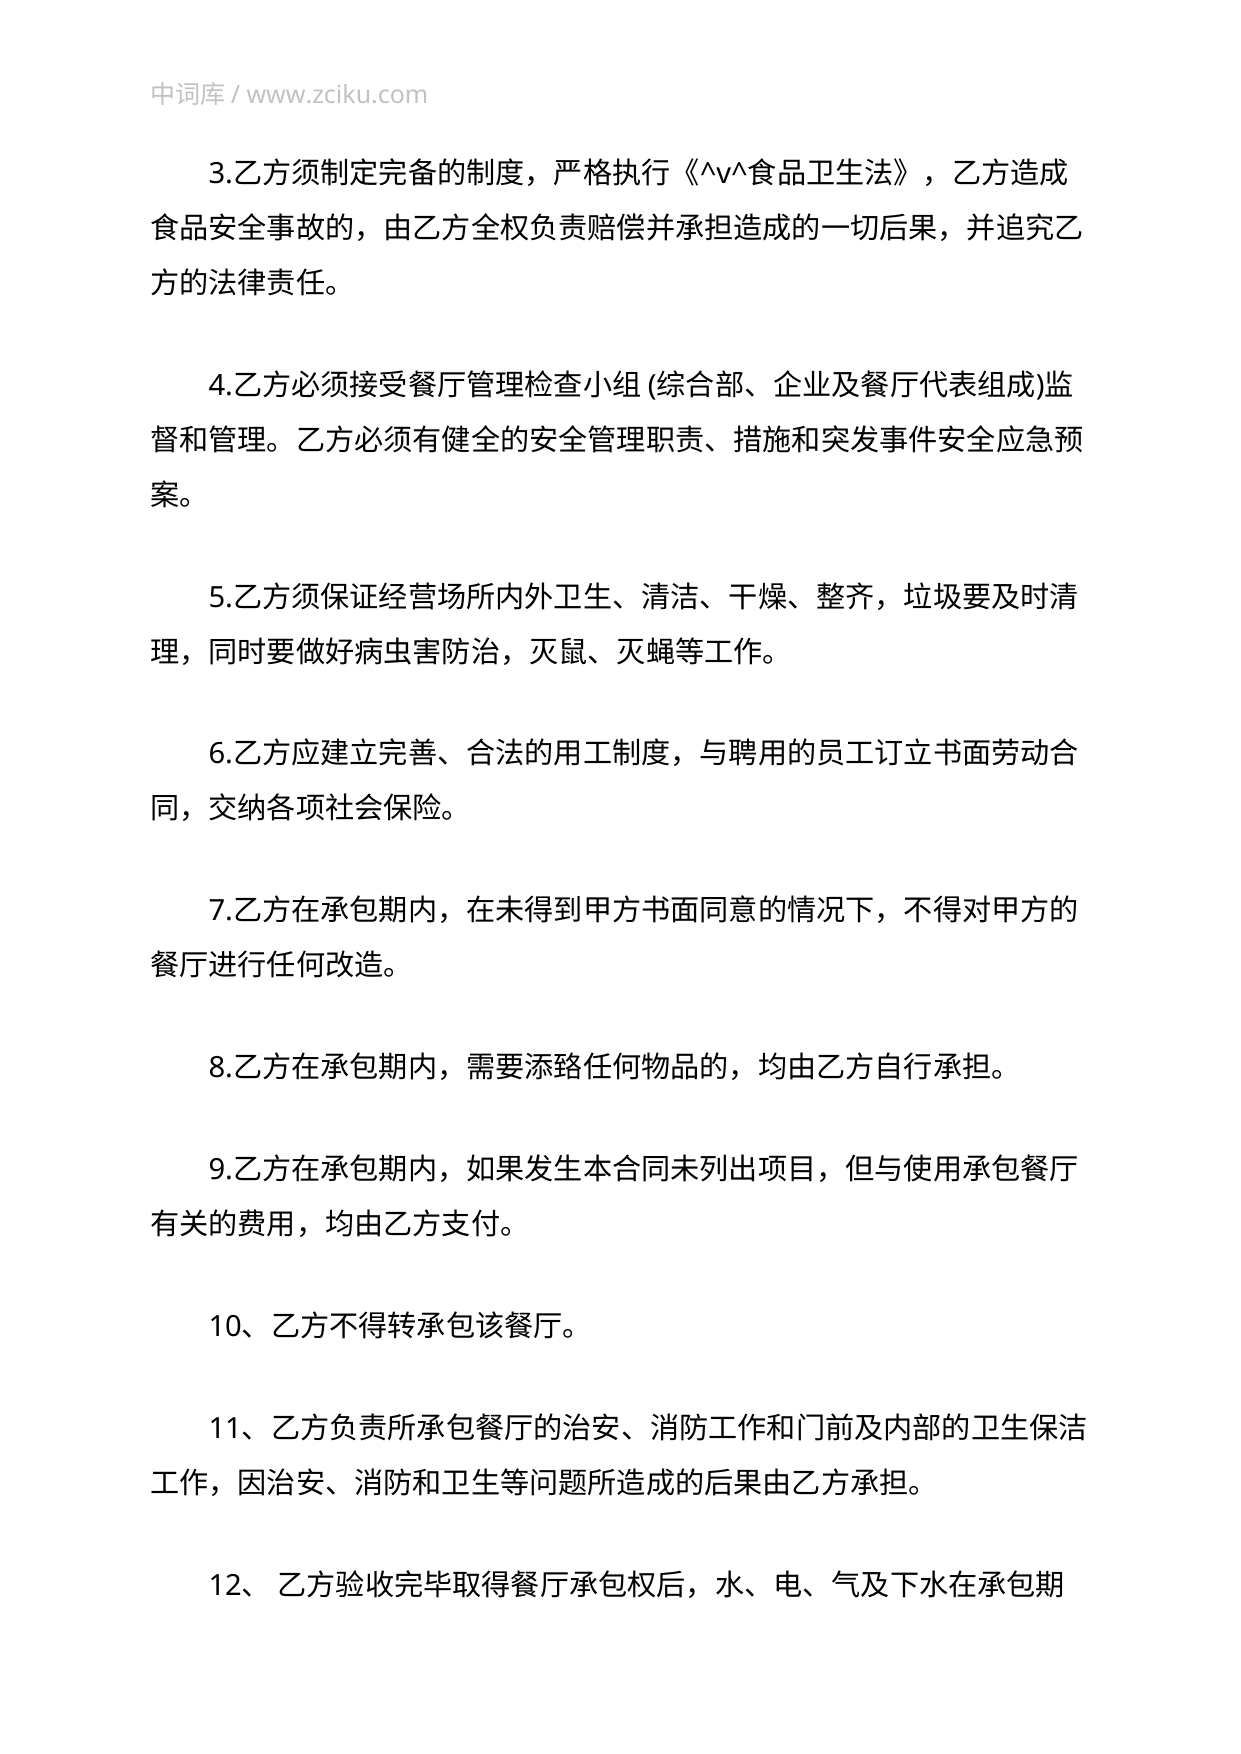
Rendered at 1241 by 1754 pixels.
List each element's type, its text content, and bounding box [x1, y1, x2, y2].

text 8.乙方在承包期内，需要添臵任何物品的，均由乙方自行承担。 [150, 1044, 1090, 1086]
text 6.乙方应建立完善、合法的用工制度，与聘用的员工订立书面劳动合同，交纳各项社会保险。 [150, 730, 1090, 827]
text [150, 1561, 1090, 1603]
text 7.乙方在承包期内，在未得到甲方书面同意的情况下，不得对甲方的餐厅进行任何改造。 [150, 887, 1090, 984]
text 5.乙方须保证经营场所内外卫生、清洁、干燥、整齐，垃圾要及时清理，同时要做好病虫害防治，灭鼠、灭蝇等工作。 [150, 573, 1090, 671]
text 3.乙方须制定完备的制度，严格执行《^v^食品卫生法》，乙方造成食品安全事故的，由乙方全权负责赔偿并承担造成的一切后果，并追究乙方的法律责任。 [150, 150, 1090, 302]
text 11、乙方负责所承包餐厅的治安、消防工作和门前及内部的卫生保洁工作，因治安、消防和卫生等问题所造成的后果由乙方承担。 [150, 1404, 1090, 1502]
text 9.乙方在承包期内，如果发生本合同未列出项目，但与使用承包餐厅有关的费用，均由乙方支付。 [150, 1146, 1090, 1243]
text 4.乙方必须接受餐厅管理检查小组 (综合部、企业及餐厅代表组成)监督和管理。乙方必须有健全的安全管理职责、措施和突发事件安全应急预案。 [150, 362, 1090, 514]
text 10、乙方不得转承包该餐厅。 [150, 1302, 1090, 1345]
